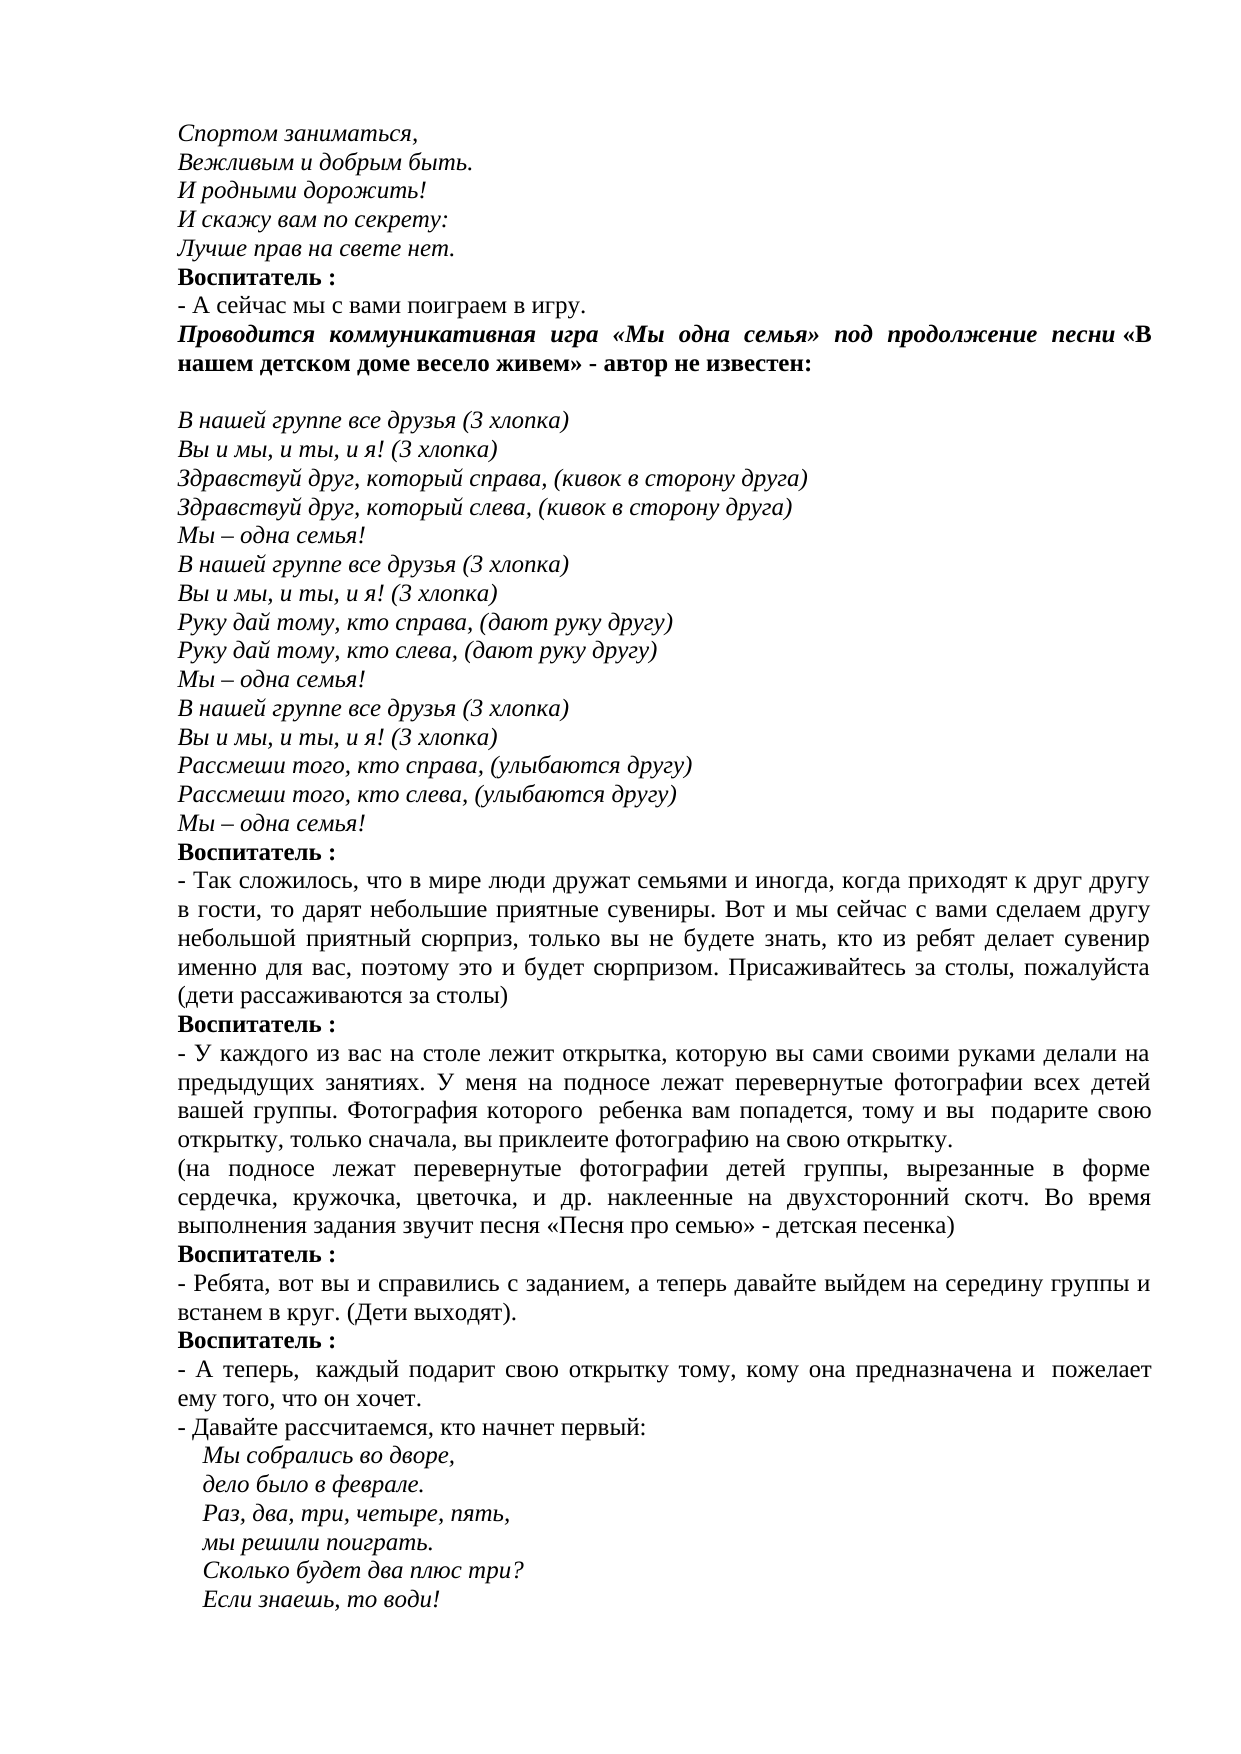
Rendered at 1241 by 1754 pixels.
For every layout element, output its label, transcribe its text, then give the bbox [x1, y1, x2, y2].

text Если знаешь, то води! [177, 1584, 1152, 1613]
text Воспитатель : [177, 837, 1152, 866]
text (на подносе лежат перевернутые фотографии детей группы, вырезанные в форме сердечка, кружочка, цветочка, и др. наклеенные на двухсторонний скотч. Во время выполнения задания звучит песня «Песня про семью» - детская песенка) [177, 1153, 1152, 1239]
text Воспитатель : [177, 1009, 1152, 1038]
text - Так сложилось, что в мире люди дружат семьями и иногда, когда приходят к друг другу в гости, то дарят небольшие приятные сувениры. Вот и мы сейчас с вами сделаем другу небольшой приятный сюрприз, только вы не будете знать, кто из ребят делает сувенир именно для вас, поэтому это и будет сюрпризом. Присаживайтесь за столы, пожалуйста (дети рассаживаются за столы) [177, 866, 1152, 1009]
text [177, 118, 1152, 262]
text - А сейчас мы с вами поиграем в игру. [177, 291, 1152, 319]
text Воспитатель : [177, 1239, 1152, 1268]
text - А теперь, каждый подарит свою открытку тому, кому она предназначена и пожелает ему того, что он хочет. [177, 1354, 1152, 1412]
text - У каждого из вас на столе лежит открытка, которую вы сами своими руками делали на предыдущих занятиях. У меня на подносе лежат перевернутые фотографии всех детей вашей группы. Фотография которого ребенка вам попадется, тому и вы подарите свою открытку, только сначала, вы приклеите фотографию на свою открытку. [177, 1038, 1152, 1153]
text В нашей группе все друзья (3 хлопка) Вы и мы, и ты, и я! (3 хлопка) Руку дай тому, кто справа, (дают руку другу) Руку дай тому, кто слева, (дают руку другу) Мы – одна семья! [177, 549, 1152, 693]
text Мы собрались во дворе, [177, 1441, 1152, 1469]
text - Ребята, вот вы и справились с заданием, а теперь давайте выйдем на середину группы и встанем в круг. (Дети выходят). [177, 1268, 1152, 1326]
text дело было в феврале. [177, 1469, 1152, 1498]
text - Давайте рассчитаемся, кто начнет первый: [177, 1412, 1152, 1441]
text Сколько будет два плюс три? [177, 1556, 1152, 1584]
text Проводится коммуникативная игра «Мы одна семья» под продолжение песни «В нашем детском доме весело живем» - автор не известен: [177, 319, 1152, 377]
text В нашей группе все друзья (3 хлопка) Вы и мы, и ты, и я! (3 хлопка) Здравствуй друг, который справа, (кивок в сторону друга) Здравствуй друг, который слева, (кивок в сторону друга) Мы – одна семья! [177, 377, 1152, 549]
text Воспитатель : [177, 262, 1152, 291]
text мы решили поиграть. [177, 1527, 1152, 1556]
text Воспитатель : [177, 1326, 1152, 1354]
text Раз, два, три, четыре, пять, [177, 1498, 1152, 1527]
text В нашей группе все друзья (3 хлопка) Вы и мы, и ты, и я! (3 хлопка) Рассмеши того, кто справа, (улыбаются другу) Рассмеши того, кто слева, (улыбаются другу) Мы – одна семья! [177, 693, 1152, 837]
